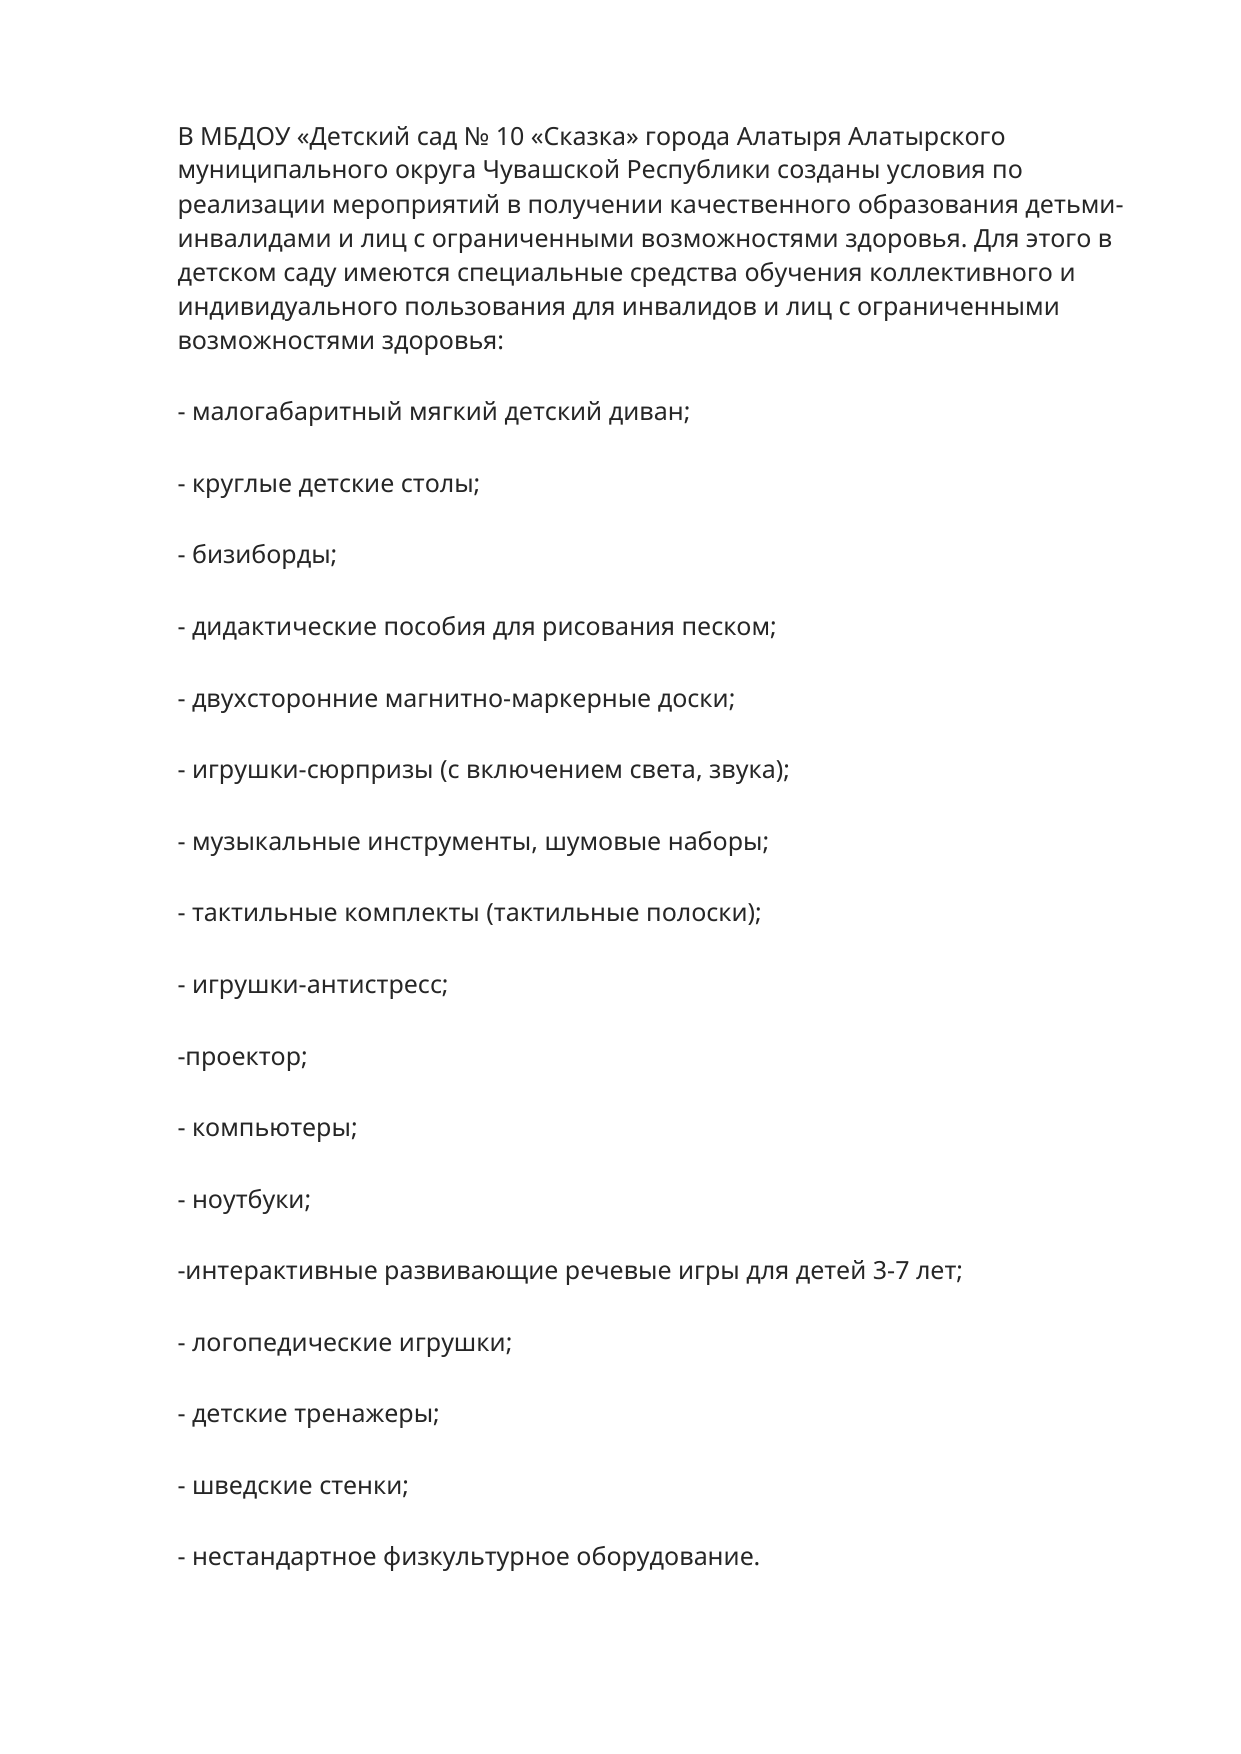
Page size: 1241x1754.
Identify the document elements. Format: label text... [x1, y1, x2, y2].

text - шведские стенки; [177, 1467, 1152, 1502]
text - бизиборды; [177, 537, 1152, 571]
text -интерактивные развивающие речевые игры для детей 3-7 лет; [177, 1253, 1152, 1287]
text -проектор; [177, 1038, 1152, 1072]
text - круглые детские столы; [177, 466, 1152, 500]
text - игрушки-антистресс; [177, 967, 1152, 1001]
text В МБДОУ «Детский сад № 10 «Сказка» города Алатыря Алатырского муниципального округа Чувашской Республики созданы условия по реализации мероприятий в получении качественного образования детьми-инвалидами и лиц с ограниченными возможностями здоровья. Для этого в детском саду имеются специальные средства обучения коллективного и индивидуального пользования для инвалидов и лиц с ограниченными возможностями здоровья: [177, 118, 1152, 357]
text - малогабаритный мягкий детский диван; [177, 394, 1152, 428]
text - детские тренажеры; [177, 1396, 1152, 1430]
text - дидактические пособия для рисования песком; [177, 609, 1152, 643]
text - двухсторонние магнитно-маркерные доски; [177, 680, 1152, 714]
text - компьютеры; [177, 1110, 1152, 1144]
text - игрушки-сюрпризы (с включением света, звука); [177, 752, 1152, 786]
text - логопедические игрушки; [177, 1324, 1152, 1358]
text - музыкальные инструменты, шумовые наборы; [177, 823, 1152, 857]
text - нестандартное физкультурное оборудование. [177, 1539, 1152, 1573]
text - тактильные комплекты (тактильные полоски); [177, 895, 1152, 929]
text - ноутбуки; [177, 1181, 1152, 1215]
